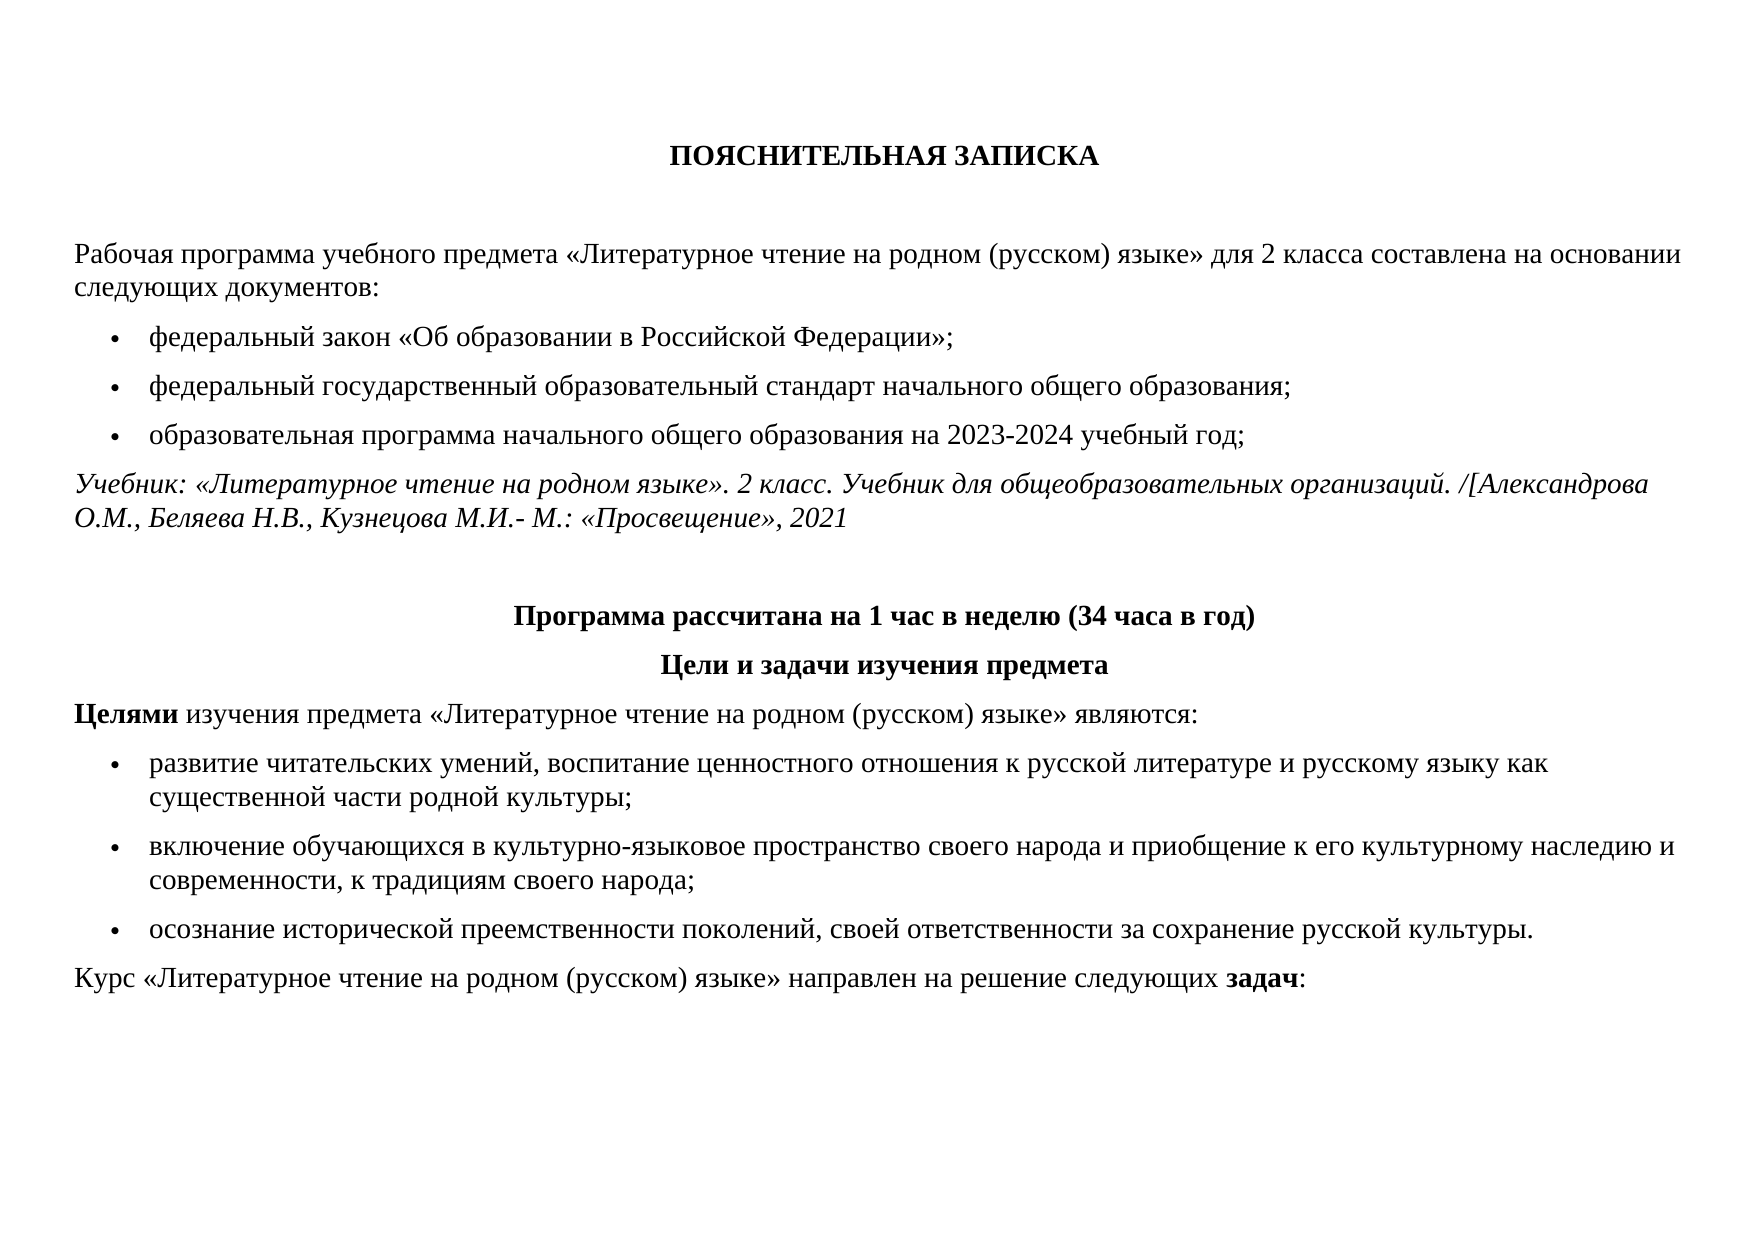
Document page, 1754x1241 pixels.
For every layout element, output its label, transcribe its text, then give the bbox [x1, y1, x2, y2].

text Курс «Литературное чтение на родном (русском) языке» направлен на решение следующих задач: [74, 960, 1695, 994]
list федеральный закон «Об образовании в Российской Федерации»; [111, 319, 1695, 352]
text Программа рассчитана на 1 час в неделю (34 часа в год) [74, 598, 1695, 632]
list федеральный государственный образовательный стандарт начального общего образования; [111, 368, 1695, 401]
list образовательная программа начального общего образования на 2023-2024 учебный год; [111, 417, 1695, 451]
text Рабочая программа учебного предмета «Литературное чтение на родном (русском) языке» для 2 класса составлена на основании следующих документов: [74, 236, 1695, 303]
list включение обучающихся в культурно-языковое пространство своего народа и приобщение к его культурному наследию и современности, к традициям своего народа; [111, 828, 1695, 895]
list осознание исторической преемственности поколений, своей ответственности за сохранение русской культуры. [111, 911, 1695, 944]
text Цели и задачи изучения предмета [74, 647, 1695, 681]
text ПОЯСНИТЕЛЬНАЯ ЗАПИСКА [74, 138, 1695, 171]
list развитие читательских умений, воспитание ценностного отношения к русской литературе и русскому языку как существенной части родной культуры; [111, 746, 1695, 813]
text Целями изучения предмета «Литературное чтение на родном (русском) языке» являются: [74, 696, 1695, 730]
text Учебник: «Литературное чтение на родном языке». 2 класс. Учебник для общеобразовательных организаций. /[Александрова О.М., Беляева Н.В., Кузнецова М.И.- М.: «Просвещение», 2021 [74, 466, 1695, 533]
